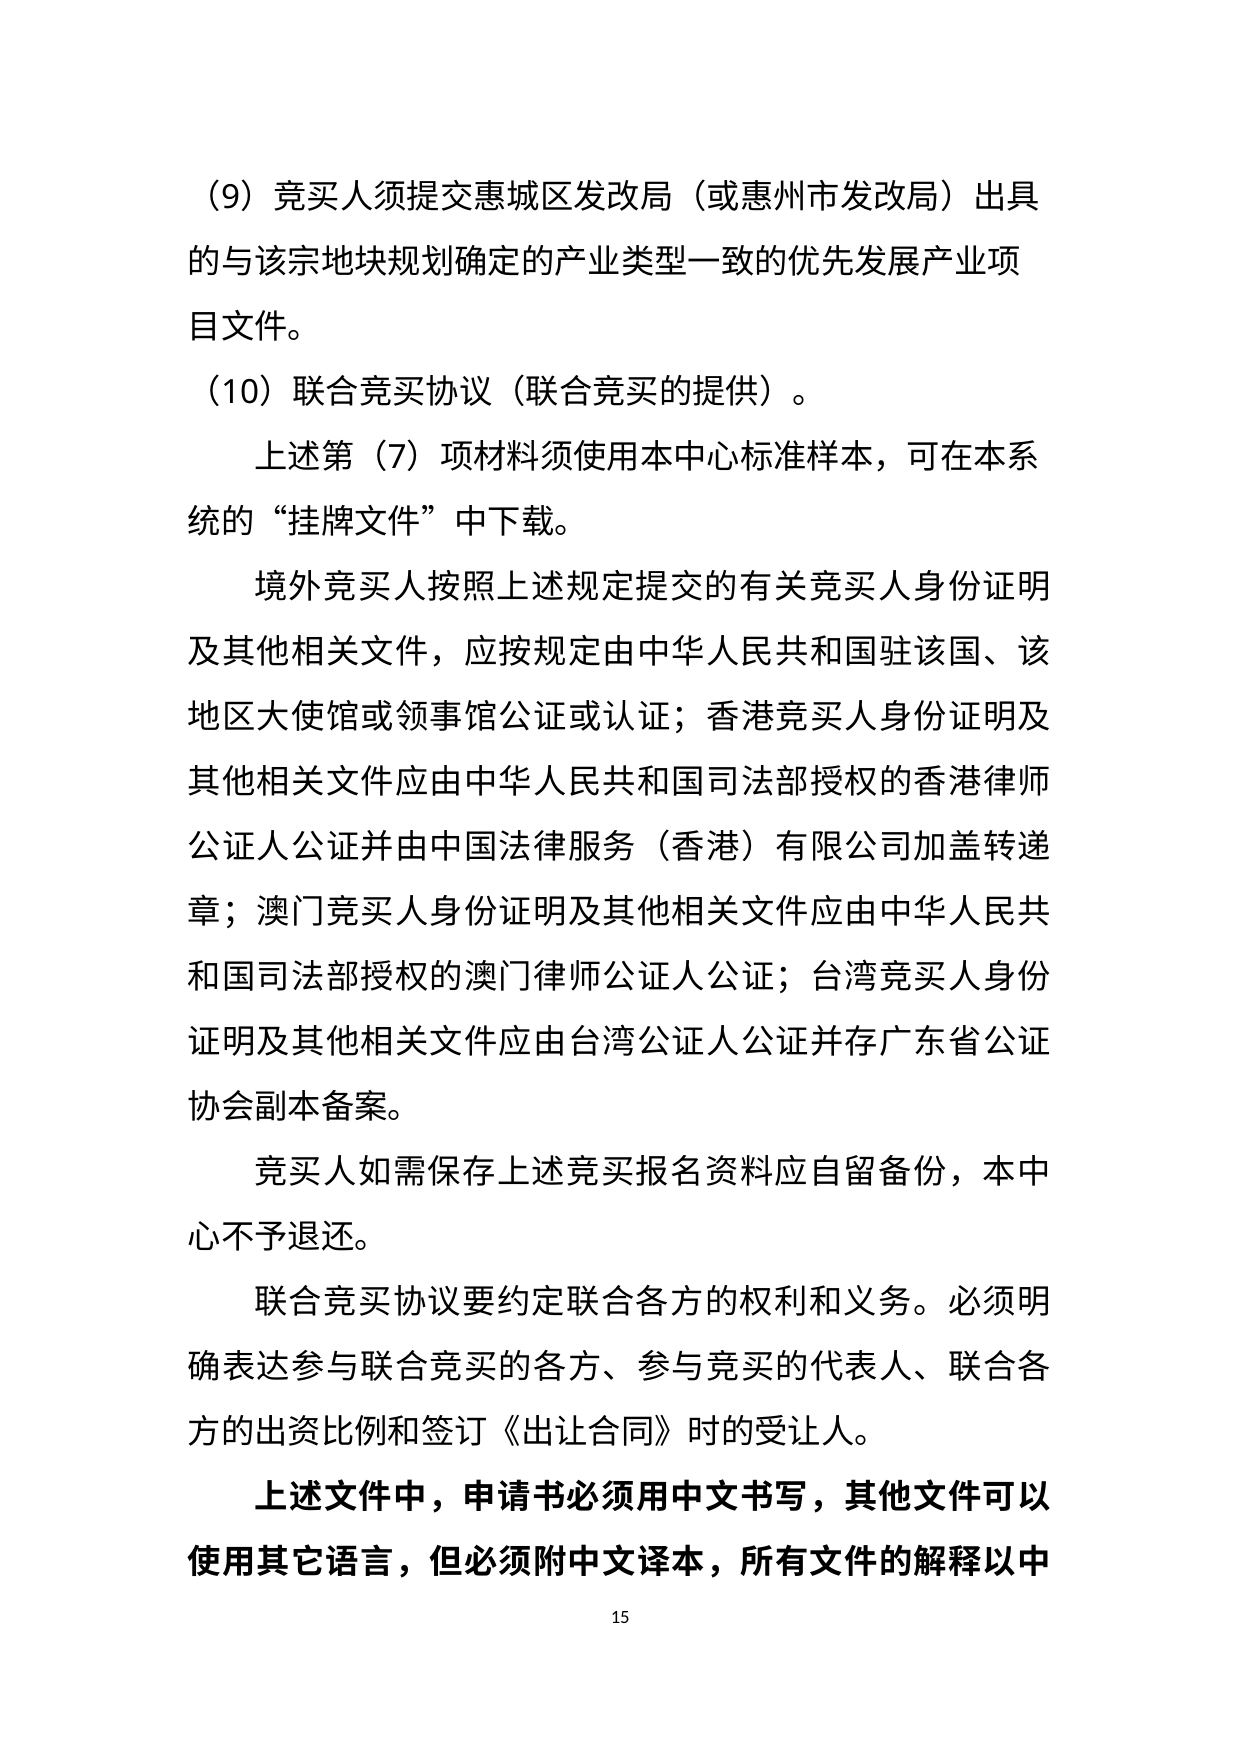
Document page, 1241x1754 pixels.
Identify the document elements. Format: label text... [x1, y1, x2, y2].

text 上述第（7）项材料须使用本中心标准样本，可在本系统的“挂牌文件”中下载。 [187, 422, 1053, 552]
text 境外竞买人按照上述规定提交的有关竞买人身份证明及其他相关文件，应按规定由中华人民共和国驻该国、该地区大使馆或领事馆公证或认证；香港竞买人身份证明及其他相关文件应由中华人民共和国司法部授权的香港律师公证人公证并由中国法律服务（香港）有限公司加盖转递章；澳门竞买人身份证明及其他相关文件应由中华人民共和国司法部授权的澳门律师公证人公证；台湾竞买人身份证明及其他相关文件应由台湾公证人公证并存广东省公证协会副本备案。 [187, 552, 1053, 1137]
text 竞买人如需保存上述竞买报名资料应自留备份，本中心不予退还。 [187, 1137, 1053, 1267]
text （10）联合竞买协议（联合竞买的提供）。 [187, 357, 1053, 422]
text 联合竞买协议要约定联合各方的权利和义务。必须明确表达参与联合竞买的各方、参与竞买的代表人、联合各方的出资比例和签订《出让合同》时的受让人。 [187, 1267, 1053, 1462]
text （9）竞买人须提交惠城区发改局（或惠州市发改局）出具的与该宗地块规划确定的产业类型一致的优先发展产业项目文件。 [187, 162, 1053, 357]
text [187, 1462, 1053, 1592]
